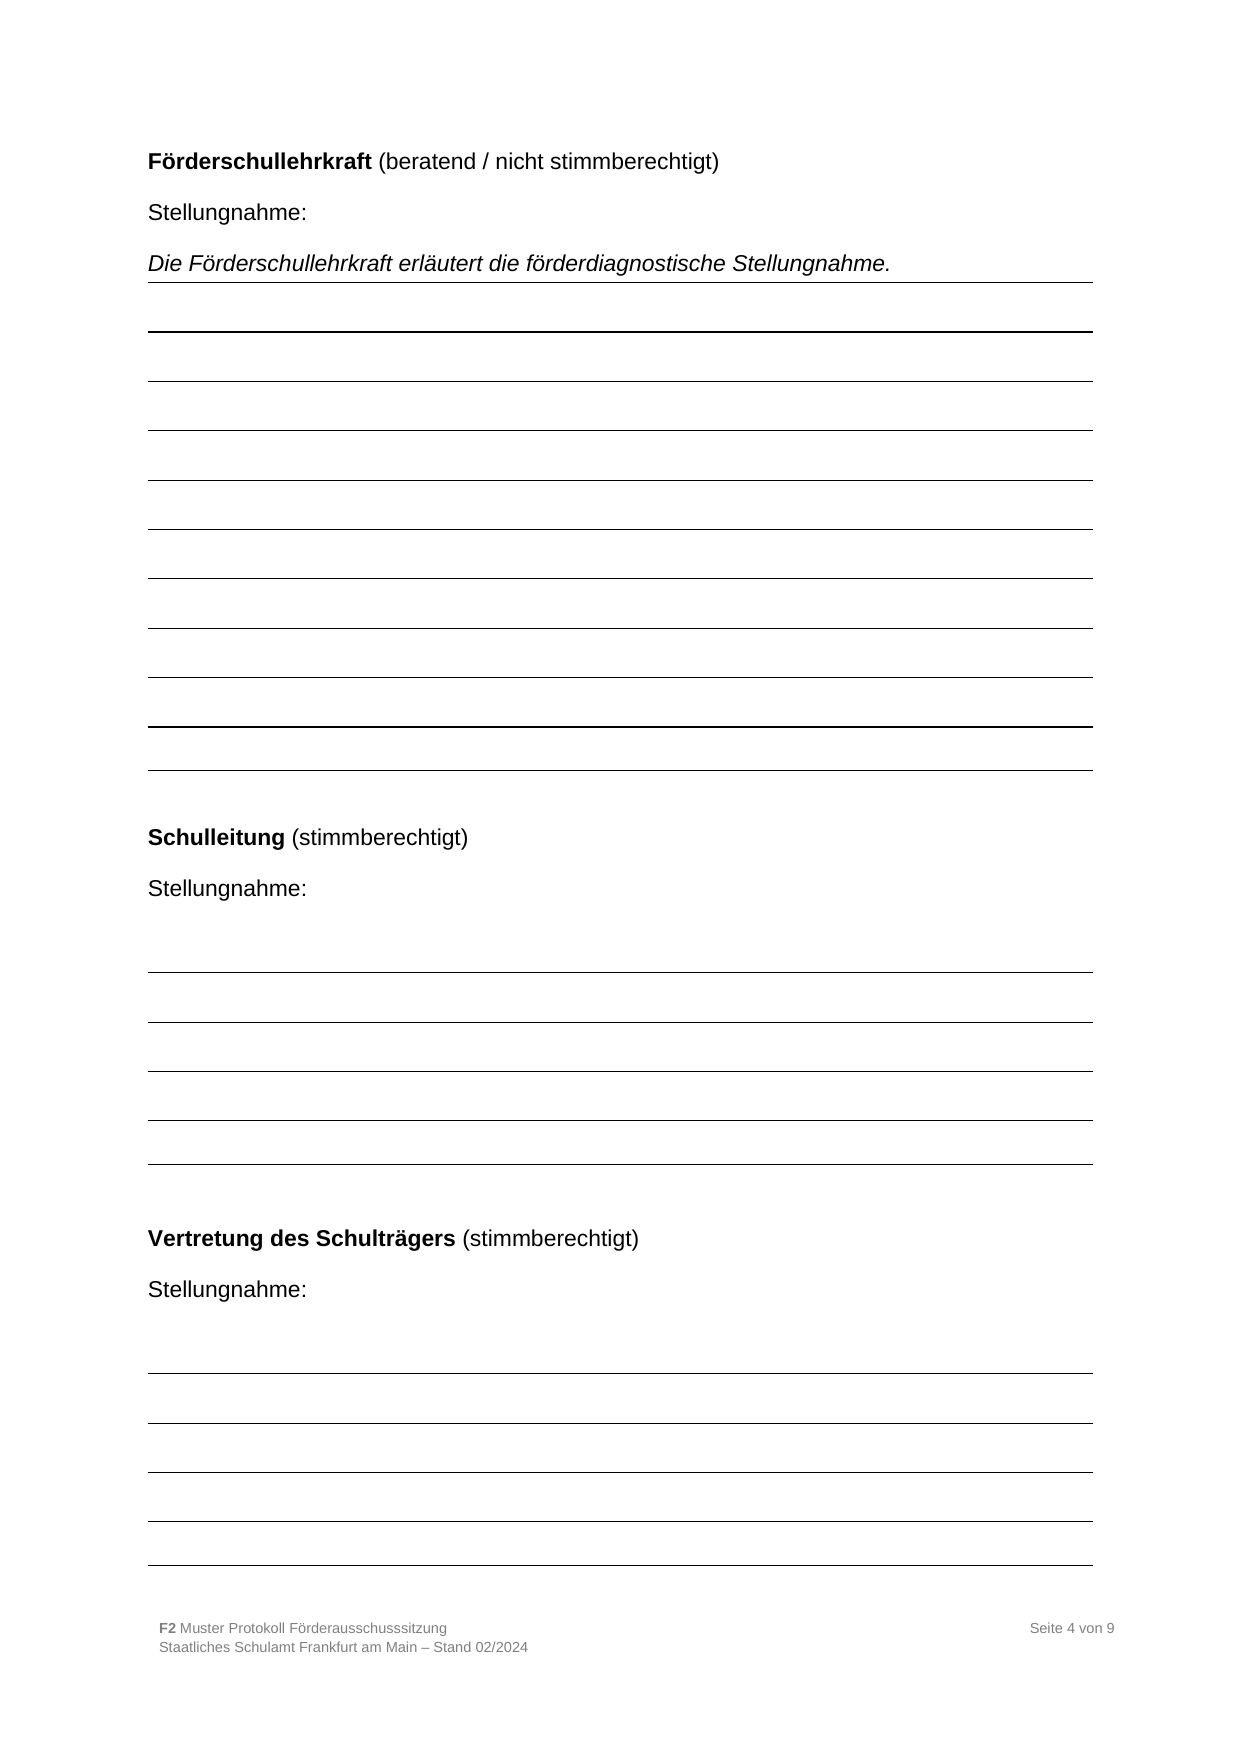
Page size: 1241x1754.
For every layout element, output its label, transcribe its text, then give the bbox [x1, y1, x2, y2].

text Schulleitung (stimmberechtigt) [148, 824, 1093, 850]
text Stellungnahme: [148, 1276, 1093, 1302]
text Stellungnahme: [148, 875, 1093, 901]
text Förderschullehrkraft (beratend / nicht stimmberechtigt) [148, 148, 1093, 174]
text Vertretung des Schulträgers (stimmberechtigt) [148, 1225, 1093, 1251]
text Stellungnahme: [148, 199, 1093, 225]
text Die Förderschullehrkraft erläutert die förderdiagnostische Stellungnahme. [148, 250, 1093, 278]
